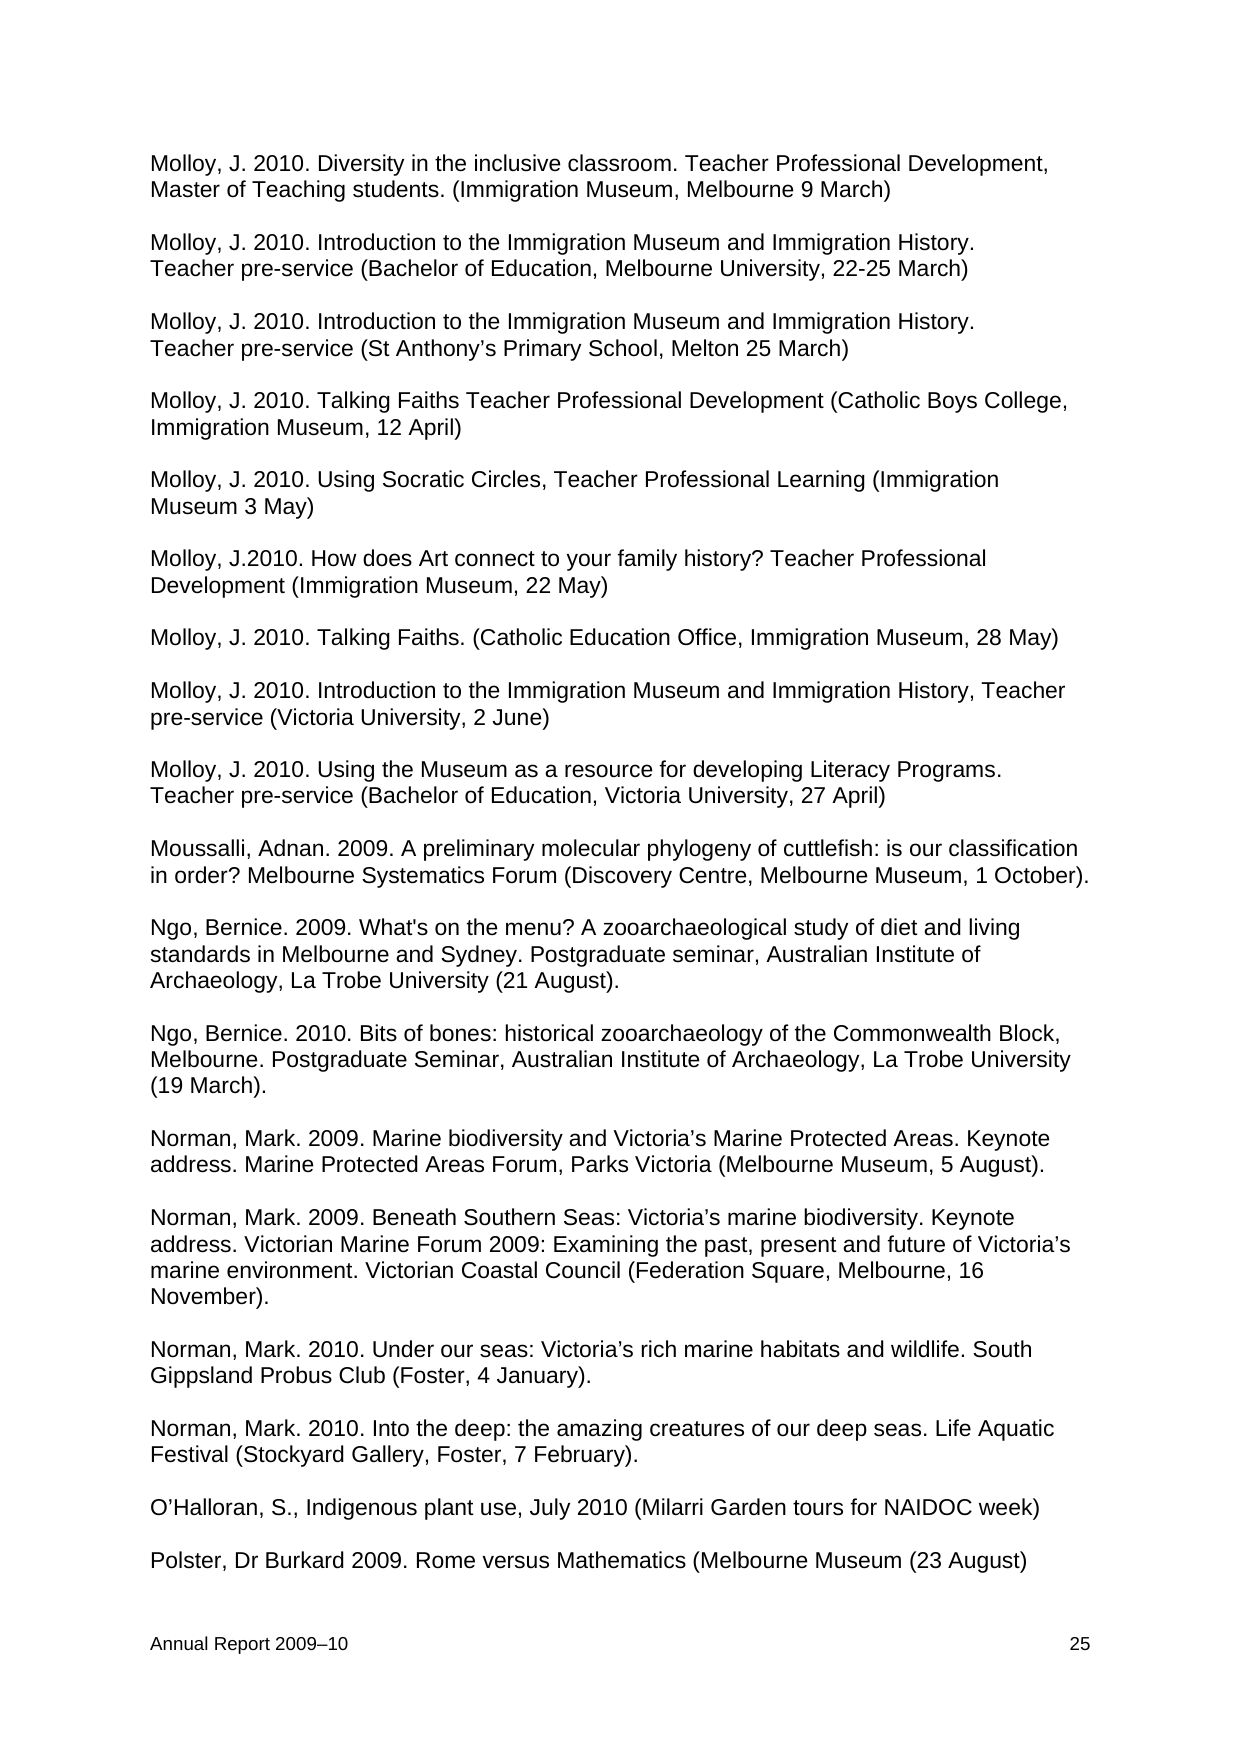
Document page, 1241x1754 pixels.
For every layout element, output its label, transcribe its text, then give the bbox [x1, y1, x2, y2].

text Teacher pre-service (St Anthony’s Primary School, Melton 25 March) [150, 334, 1090, 361]
text Teacher pre-service (Bachelor of Education, Melbourne University, 22-25 March) [150, 255, 1090, 282]
text Moussalli, Adnan. 2009. A preliminary molecular phylogeny of cuttlefish: is our classification in order? Melbourne Systematics Forum (Discovery Centre, Melbourne Museum, 1 October). [150, 835, 1090, 888]
text Molloy, J. 2010. Introduction to the Immigration Museum and Immigration History. [150, 229, 1090, 255]
text Molloy, J. 2010. Diversity in the inclusive classroom. Teacher Professional Development, Master of Teaching students. (Immigration Museum, Melbourne 9 March) [150, 150, 1090, 203]
text Ngo, Bernice. 2009. What's on the menu? A zooarchaeological study of diet and living standards in Melbourne and Sydney. Postgraduate seminar, Australian Institute of Archaeology, La Trobe University (21 August). [150, 914, 1090, 993]
text Molloy, J. 2010. Talking Faiths. (Catholic Education Office, Immigration Museum, 28 May) [150, 624, 1090, 651]
text Norman, Mark. 2010. Into the deep: the amazing creatures of our deep seas. Life Aquatic Festival (Stockyard Gallery, Foster, 7 February). [150, 1415, 1090, 1468]
text O’Halloran, S., Indigenous plant use, July 2010 (Milarri Garden tours for NAIDOC week) [150, 1494, 1090, 1520]
text Norman, Mark. 2010. Under our seas: Victoria’s rich marine habitats and wildlife. South Gippsland Probus Club (Foster, 4 January). [150, 1336, 1090, 1389]
text Molloy, J.2010. How does Art connect to your family history? Teacher Professional Development (Immigration Museum, 22 May) [150, 545, 1090, 598]
text Molloy, J. 2010. Using the Museum as a resource for developing Literacy Programs. [150, 756, 1090, 782]
text Norman, Mark. 2009. Beneath Southern Seas: Victoria’s marine biodiversity. Keynote address. Victorian Marine Forum 2009: Examining the past, present and future of Victoria’s marine environment. Victorian Coastal Council (Federation Square, Melbourne, 16 November). [150, 1204, 1090, 1309]
text Molloy, J. 2010. Talking Faiths Teacher Professional Development (Catholic Boys College, Immigration Museum, 12 April) [150, 387, 1090, 440]
text Ngo, Bernice. 2010. Bits of bones: historical zooarchaeology of the Commonwealth Block, Melbourne. Postgraduate Seminar, Australian Institute of Archaeology, La Trobe University (19 March). [150, 1020, 1090, 1099]
text Molloy, J. 2010. Using Socratic Circles, Teacher Professional Learning (Immigration Museum 3 May) [150, 466, 1090, 519]
text Teacher pre-service (Bachelor of Education, Victoria University, 27 April) [150, 782, 1090, 809]
text Molloy, J. 2010. Introduction to the Immigration Museum and Immigration History, Teacher pre-service (Victoria University, 2 June) [150, 677, 1090, 730]
text Polster, Dr Burkard 2009. Rome versus Mathematics (Melbourne Museum (23 August) [150, 1547, 1090, 1573]
text Norman, Mark. 2009. Marine biodiversity and Victoria’s Marine Protected Areas. Keynote address. Marine Protected Areas Forum, Parks Victoria (Melbourne Museum, 5 August). [150, 1125, 1090, 1178]
text Molloy, J. 2010. Introduction to the Immigration Museum and Immigration History. [150, 308, 1090, 334]
